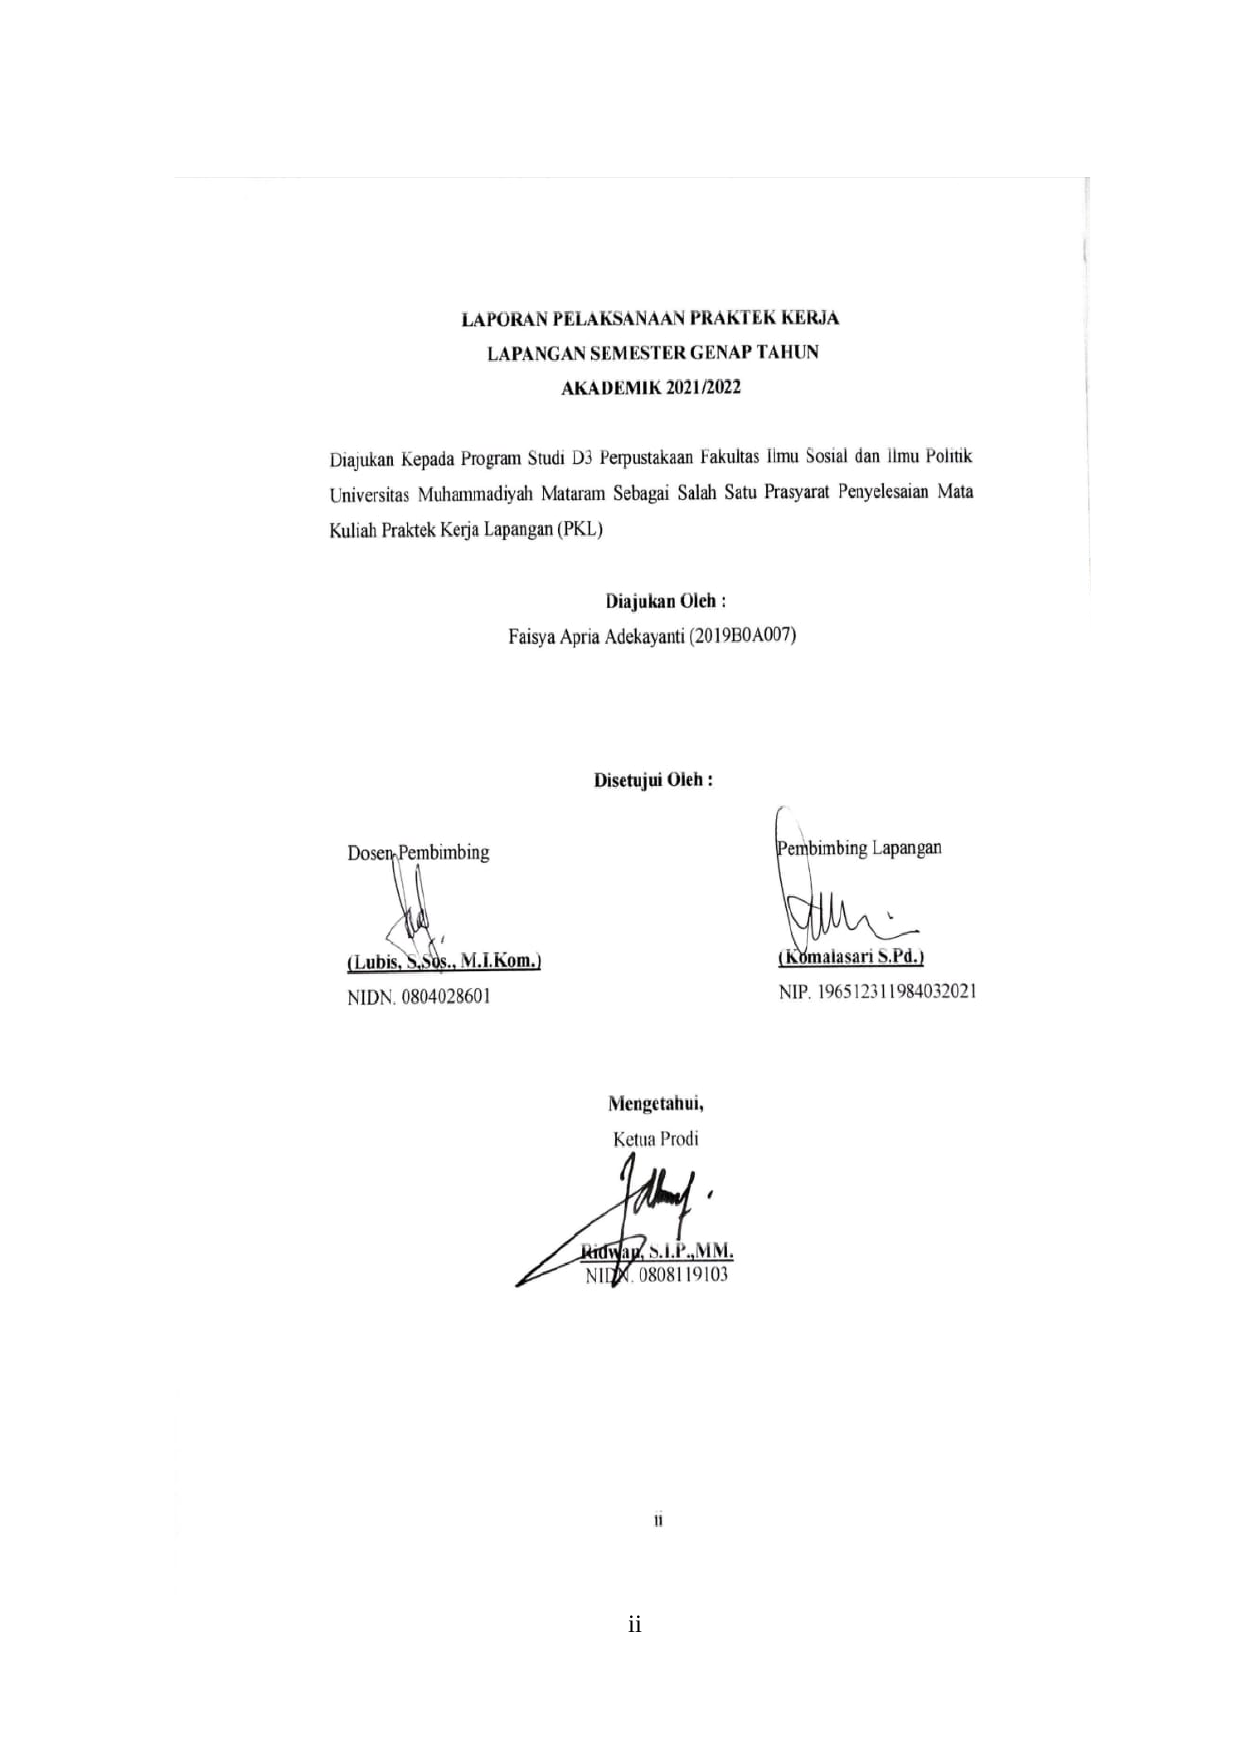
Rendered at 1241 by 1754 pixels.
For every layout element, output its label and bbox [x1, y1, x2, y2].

picture [174, 177, 1091, 1604]
